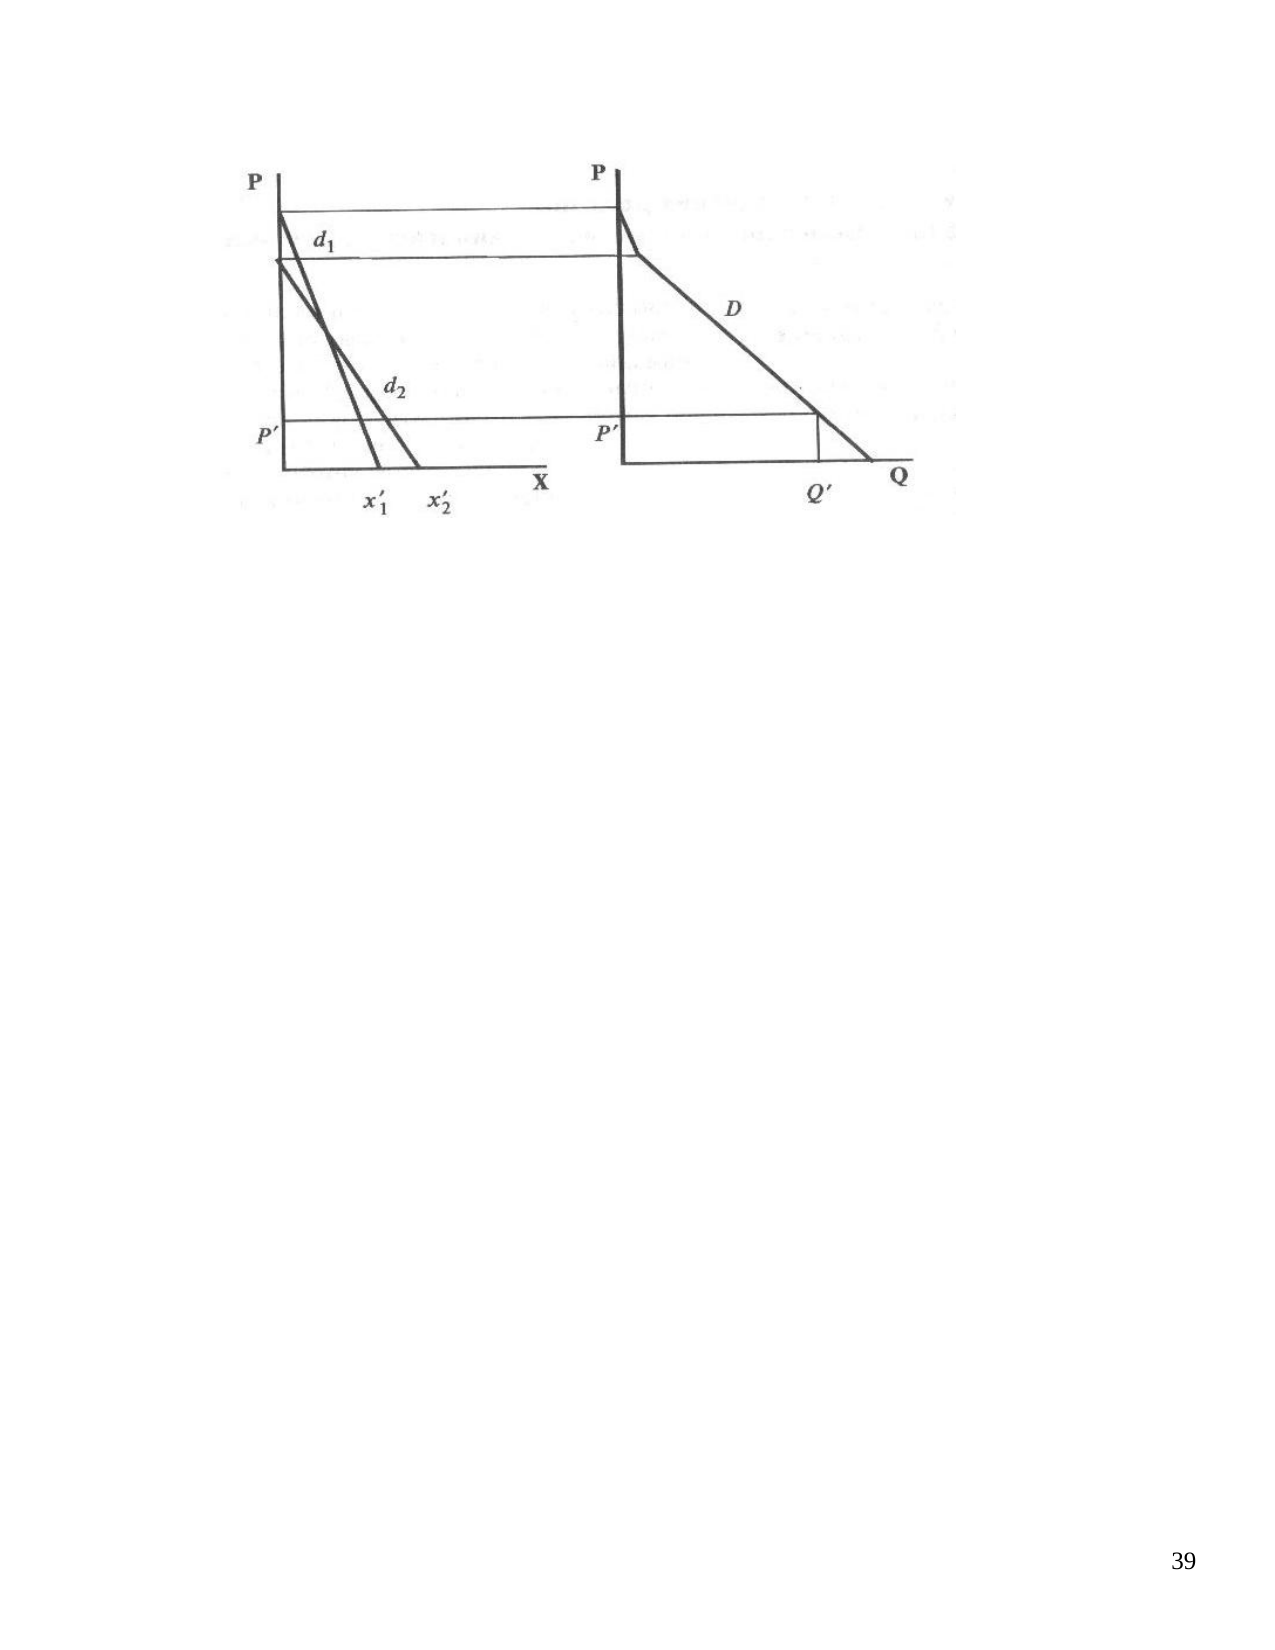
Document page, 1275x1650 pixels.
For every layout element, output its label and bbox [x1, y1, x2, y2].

picture [221, 159, 956, 518]
